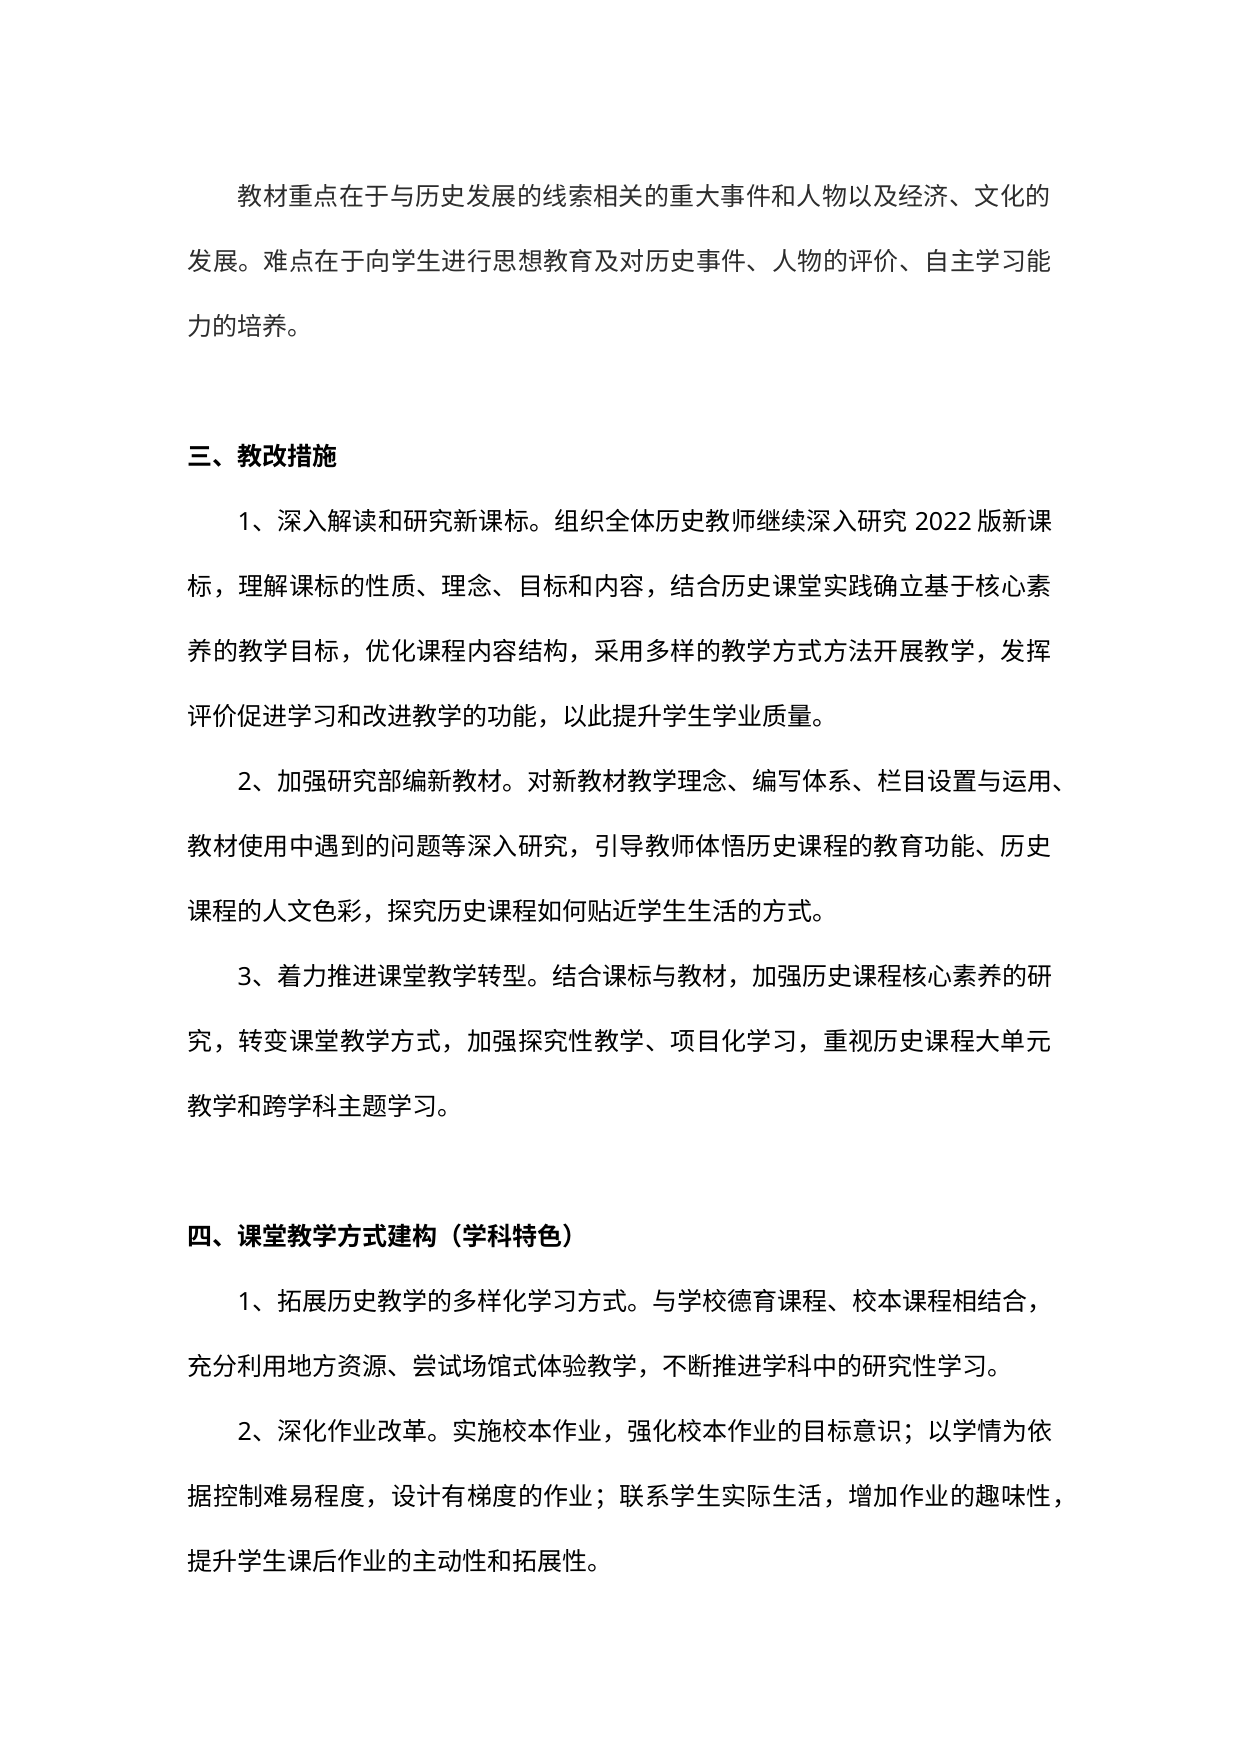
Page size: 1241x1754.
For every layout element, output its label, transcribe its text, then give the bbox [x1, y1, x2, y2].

text 2、加强研究部编新教材。对新教材教学理念、编写体系、栏目设置与运用、教材使用中遇到的问题等深入研究，引导教师体悟历史课程的教育功能、历史课程的人文色彩，探究历史课程如何贴近学生生活的方式。 [187, 747, 1053, 942]
list 三、教改措施 [187, 422, 1053, 487]
text 3、着力推进课堂教学转型。结合课标与教材，加强历史课程核心素养的研究，转变课堂教学方式，加强探究性教学、项目化学习，重视历史课程大单元教学和跨学科主题学习。 [187, 942, 1053, 1137]
text 2、深化作业改革。实施校本作业，强化校本作业的目标意识；以学情为依据控制难易程度，设计有梯度的作业；联系学生实际生活，增加作业的趣味性，提升学生课后作业的主动性和拓展性。 [187, 1397, 1053, 1592]
text 1、深入解读和研究新课标。组织全体历史教师继续深入研究2022版新课标，理解课标的性质、理念、目标和内容，结合历史课堂实践确立基于核心素养的教学目标，优化课程内容结构，采用多样的教学方式方法开展教学，发挥评价促进学习和改进教学的功能，以此提升学生学业质量。 [187, 487, 1053, 747]
list 课堂教学方式建构（学科特色） [187, 1202, 1053, 1267]
text 1、拓展历史教学的多样化学习方式。与学校德育课程、校本课程相结合，充分利用地方资源、尝试场馆式体验教学，不断推进学科中的研究性学习。 [187, 1267, 1053, 1397]
text 教材重点在于与历史发展的线索相关的重大事件和人物以及经济、文化的发展。难点在于向学生进行思想教育及对历史事件、人物的评价、自主学习能力的培养。 [187, 162, 1053, 357]
